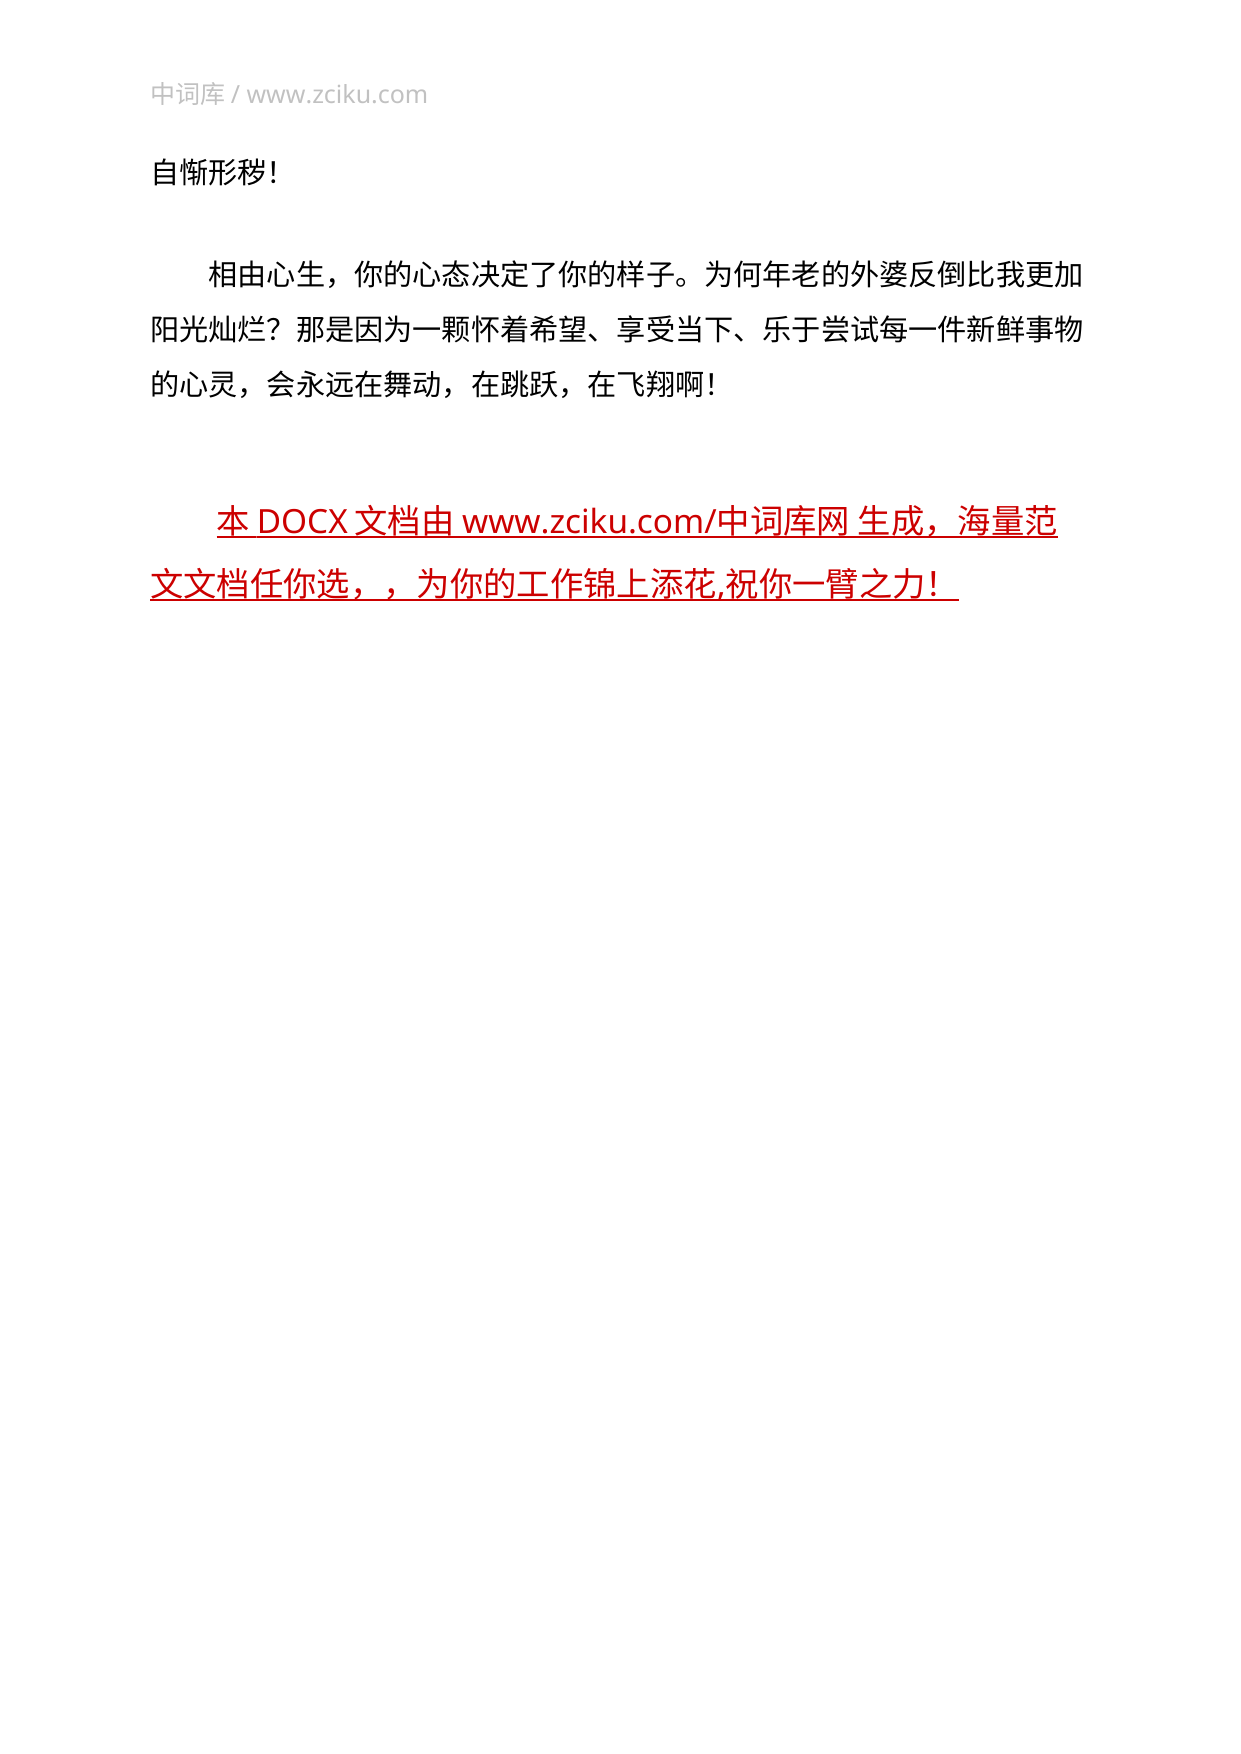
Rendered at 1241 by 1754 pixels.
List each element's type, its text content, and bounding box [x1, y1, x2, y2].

text 本DOCX文档由 www.zciku.com/中词库网 生成，海量范文文档任你选，，为你的工作锦上添花,祝你一臂之力！ [150, 494, 1090, 606]
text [150, 150, 1090, 192]
text 相由心生，你的心态决定了你的样子。为何年老的外婆反倒比我更加阳光灿烂？那是因为一颗怀着希望、享受当下、乐于尝试每一件新鲜事物的心灵，会永远在舞动，在跳跃，在飞翔啊！ [150, 252, 1090, 404]
